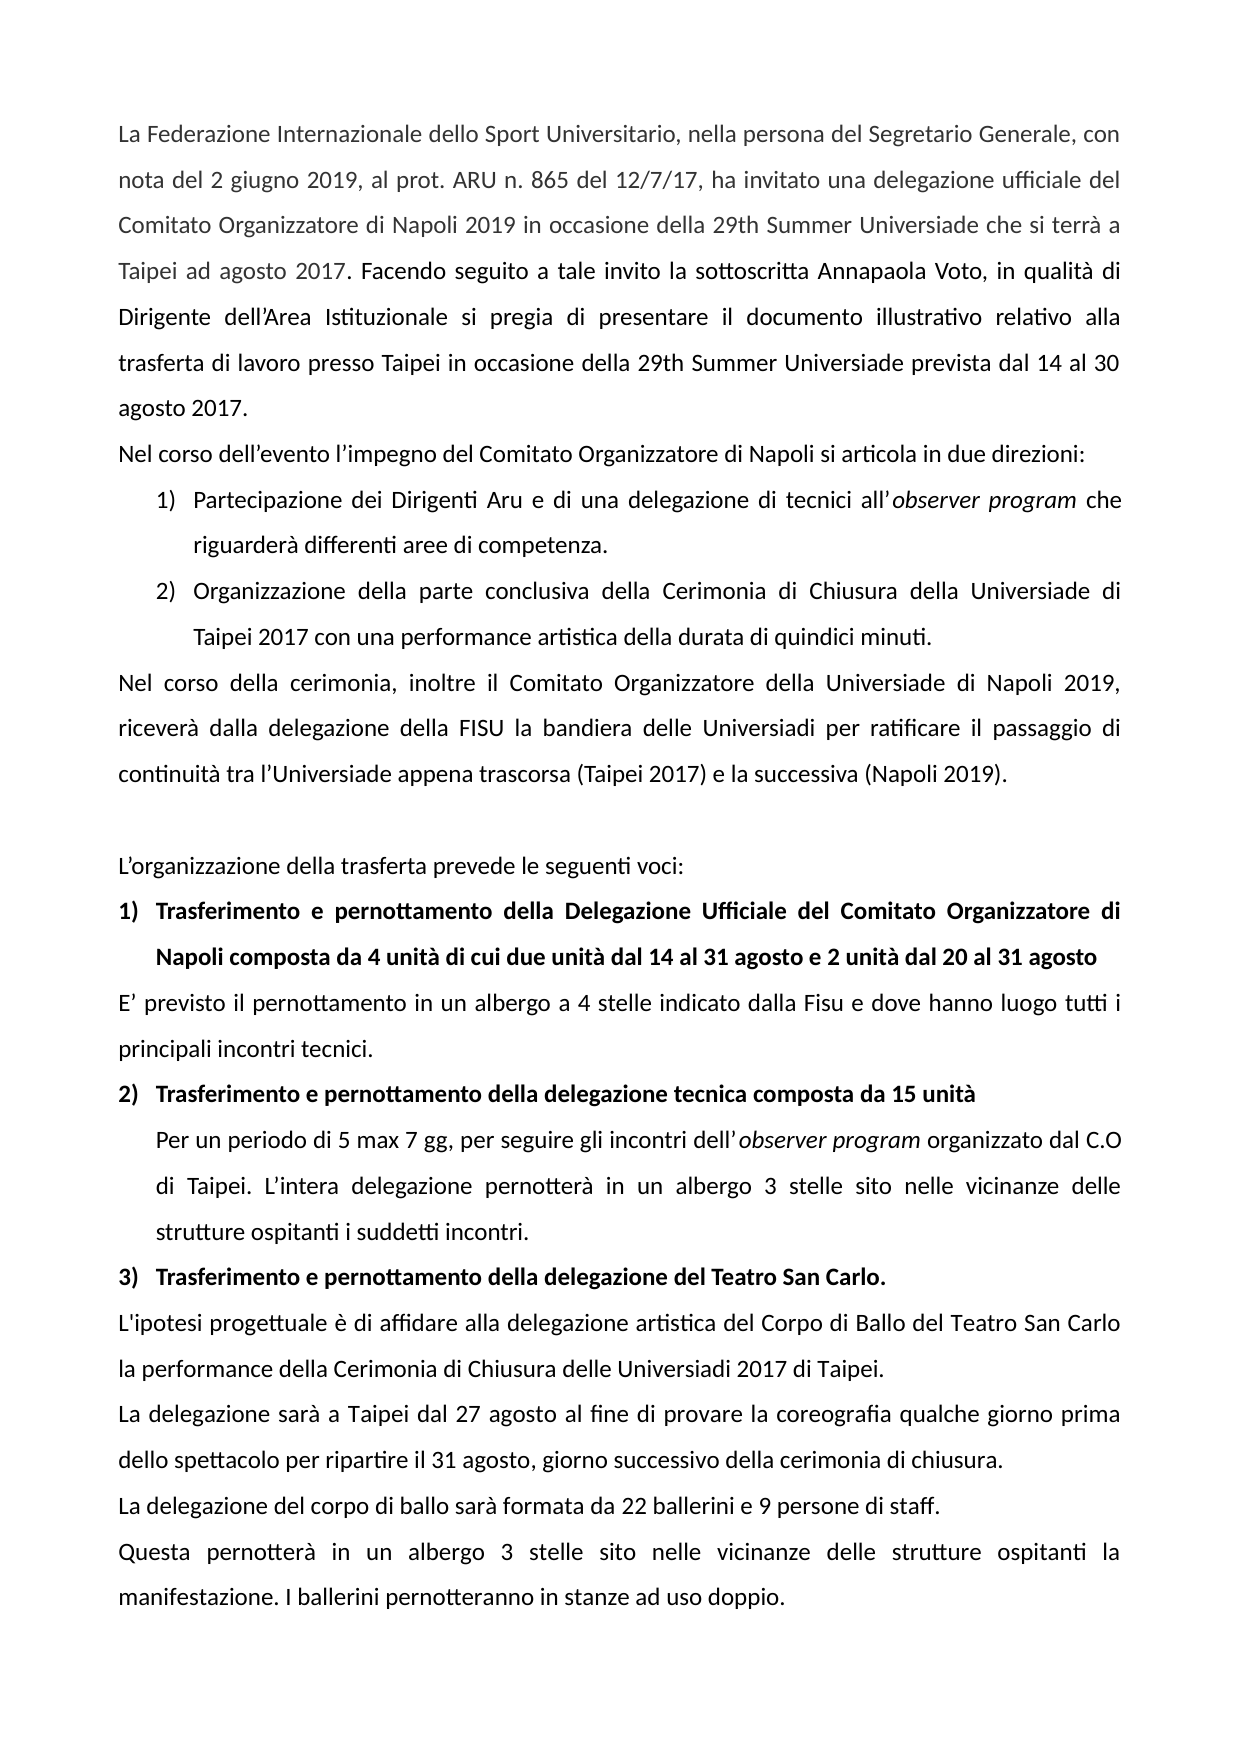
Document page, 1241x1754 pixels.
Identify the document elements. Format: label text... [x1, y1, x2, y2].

list Partecipazione dei Dirigenti Aru e di una delegazione di tecnici all’observer program che riguarderà differenti aree di competenza. [156, 484, 1122, 560]
text E’ previsto il pernottamento in un albergo a 4 stelle indicato dalla Fisu e dove hanno luogo tutti i principali incontri tecnici. [118, 987, 1122, 1063]
list Trasferimento e pernottamento della delegazione tecnica composta da 15 unità [118, 1078, 1122, 1109]
text La delegazione del corpo di ballo sarà formata da 22 ballerini e 9 persone di staff. [118, 1490, 1122, 1521]
text Nel corso della cerimonia, inoltre il Comitato Organizzatore della Universiade di Napoli 2019, riceverà dalla delegazione della FISU la bandiera delle Universiadi per ratificare il passaggio di continuità tra l’Universiade appena trascorsa (Taipei 2017) e la successiva (Napoli 2019). [118, 667, 1122, 789]
list Organizzazione della parte conclusiva della Cerimonia di Chiusura della Universiade di Taipei 2017 con una performance artistica della durata di quindici minuti. [156, 575, 1122, 652]
text Nel corso dell’evento l’impegno del Comitato Organizzatore di Napoli si articola in due direzioni: [118, 438, 1122, 469]
text Per un periodo di 5 max 7 gg, per seguire gli incontri dell’observer program organizzato dal C.O di Taipei. L’intera delegazione pernotterà in un albergo 3 stelle sito nelle vicinanze delle strutture ospitanti i suddetti incontri. [156, 1124, 1122, 1246]
list Trasferimento e pernottamento della Delegazione Ufficiale del Comitato Organizzatore di Napoli composta da 4 unità di cui due unità dal 14 al 31 agosto e 2 unità dal 20 al 31 agosto [118, 896, 1122, 972]
text L'ipotesi progettuale è di affidare alla delegazione artistica del Corpo di Ballo del Teatro San Carlo la performance della Cerimonia di Chiusura delle Universiadi 2017 di Taipei. [118, 1307, 1122, 1383]
list Trasferimento e pernottamento della delegazione del Teatro San Carlo. [118, 1261, 1122, 1292]
text Questa pernotterà in un albergo 3 stelle sito nelle vicinanze delle strutture ospitanti la manifestazione. I ballerini pernotteranno in stanze ad uso doppio. [118, 1536, 1122, 1612]
text La Federazione Internazionale dello Sport Universitario, nella persona del Segretario Generale, con nota del 2 giugno 2019, al prot. ARU n. 865 del 12/7/17, ha invitato una delegazione ufficiale del Comitato Organizzatore di Napoli 2019 in occasione della 29th Summer Universiade che si terrà a Taipei ad agosto 2017. Facendo seguito a tale invito la sottoscritta Annapaola Voto, in qualità di Dirigente dell’Area Istituzionale si pregia di presentare il documento illustrativo relativo alla trasferta di lavoro presso Taipei in occasione della 29th Summer Universiade prevista dal 14 al 30 agosto 2017. [118, 118, 1122, 423]
text La delegazione sarà a Taipei dal 27 agosto al fine di provare la coreografia qualche giorno prima dello spettacolo per ripartire il 31 agosto, giorno successivo della cerimonia di chiusura. [118, 1398, 1122, 1475]
text L’organizzazione della trasferta prevede le seguenti voci: [118, 850, 1122, 880]
